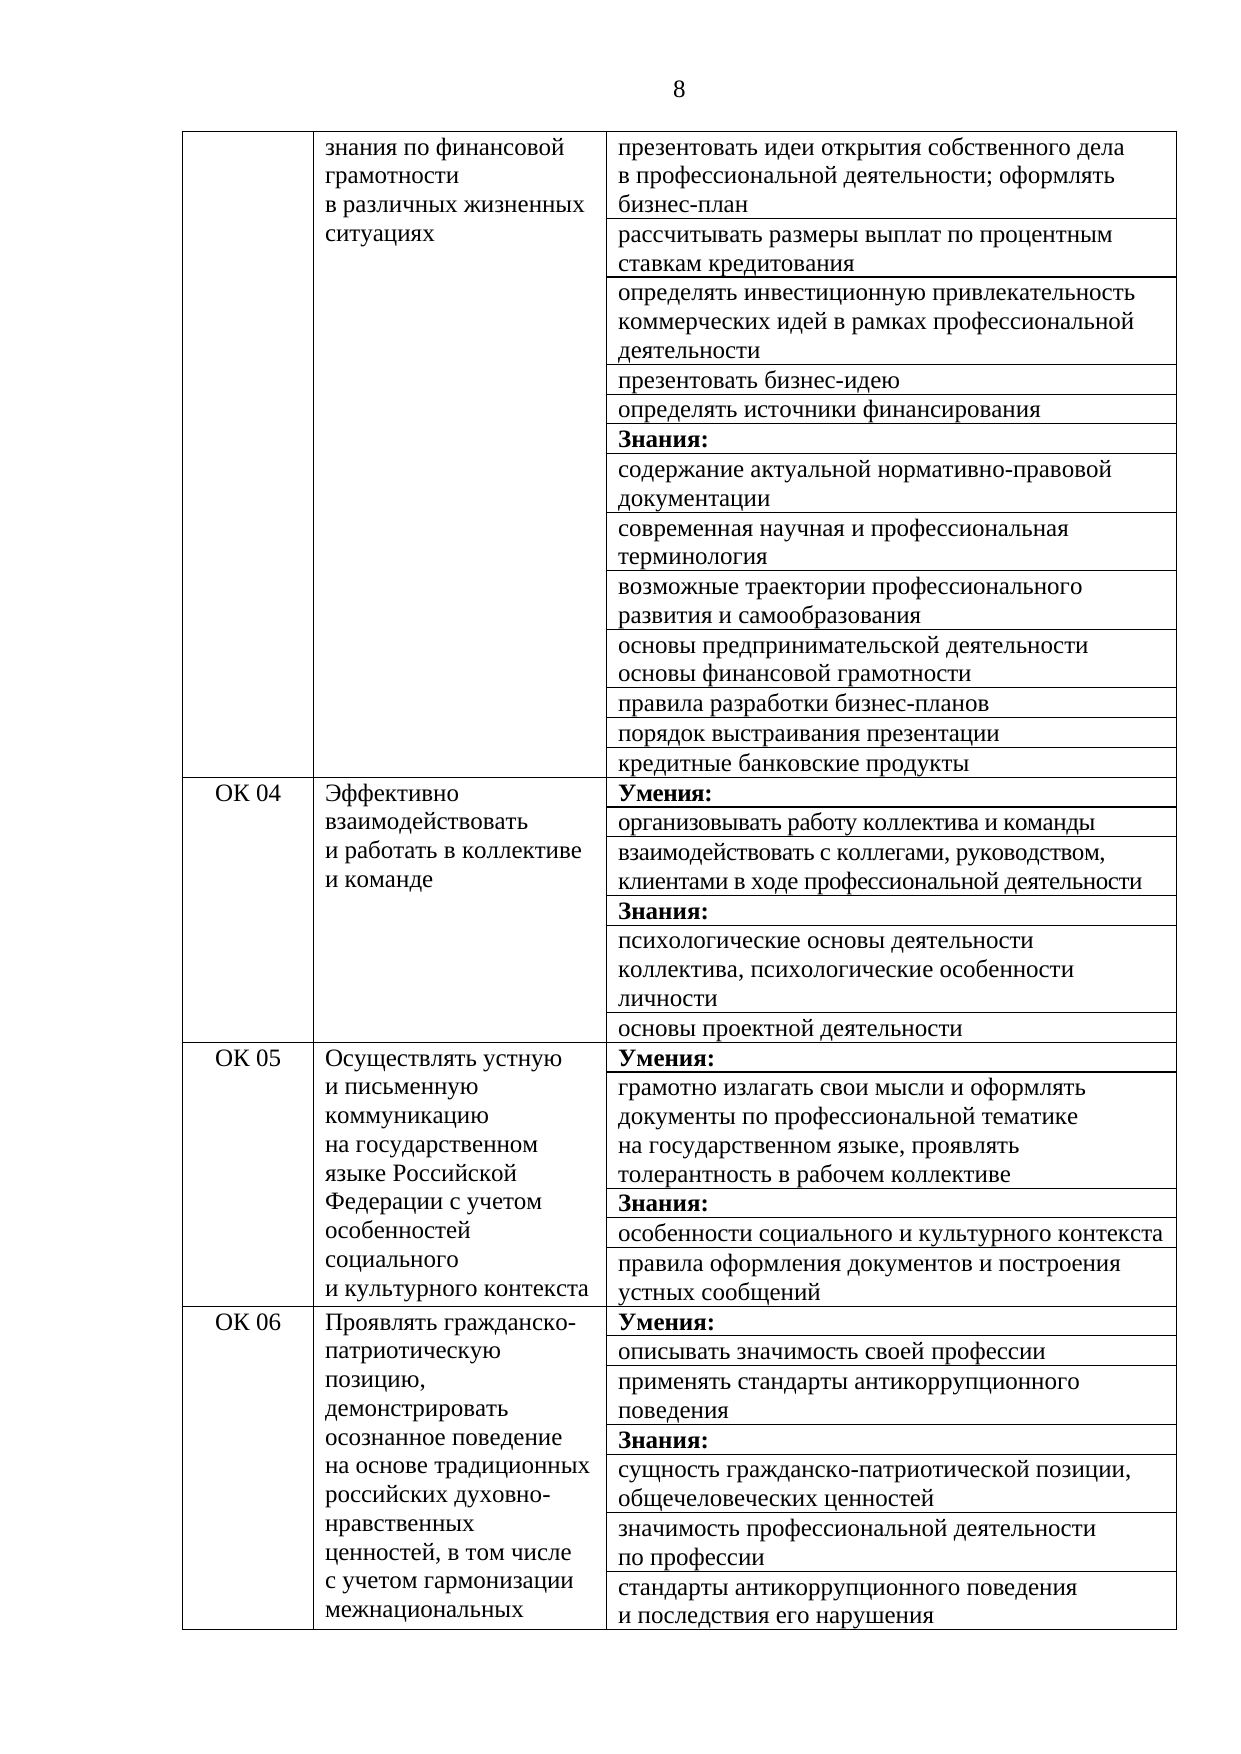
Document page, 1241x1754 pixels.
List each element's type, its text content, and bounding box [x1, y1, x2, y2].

table_cell Проявлять гражданско-патриотическую позицию, демонстрировать осознанное поведение на основе традиционных российских духовно-нравственных ценностей, в том числе с учетом гармонизации межнациональных и межрелигиозных отношений, применять стандарты антикоррупционного поведения [314, 1307, 606, 1629]
table_cell Знания: [607, 1425, 1176, 1453]
table_cell Эффективно взаимодействовать и работать в коллективе и команде [314, 778, 606, 1042]
table_cell Знания: [607, 424, 1176, 453]
table_cell организовывать работу коллектива и команды [607, 808, 1176, 836]
table_cell Умения: [607, 1043, 1176, 1071]
table_cell Знания: [607, 1189, 1176, 1217]
table_cell порядок выстраивания презентации [607, 718, 1176, 747]
table_cell основы проектной деятельности [607, 1013, 1176, 1042]
table_cell презентовать идеи открытия собственного дела в профессиональной деятельности; оформлять бизнес-план [607, 132, 1176, 218]
table_cell психологические основы деятельности коллектива, психологические особенности личности [607, 926, 1176, 1012]
table_cell правила разработки бизнес-планов [607, 688, 1176, 717]
table_cell рассчитывать размеры выплат по процентным ставкам кредитования [607, 219, 1176, 276]
table_cell взаимодействовать с коллегами, руководством, клиентами в ходе профессиональной деятельности [607, 837, 1176, 895]
table_cell Умения: [607, 1307, 1176, 1335]
table_cell сущность гражданско-патриотической позиции, общечеловеческих ценностей [607, 1455, 1176, 1512]
table_cell правила оформления документов и построения устных сообщений [607, 1248, 1176, 1306]
table_cell Осуществлять устную и письменную коммуникацию на государственном языке Российской Федерации с учетом особенностей социального и культурного контекста [314, 1043, 606, 1306]
table_cell современная научная и профессиональная терминология [607, 513, 1176, 570]
table_cell содержание актуальной нормативно-правовой документации [607, 454, 1176, 512]
table_cell ОК 05 [183, 1043, 313, 1306]
table_cell описывать значимость своей профессии [607, 1336, 1176, 1365]
table_cell возможные траектории профессионального развития и самообразования [607, 571, 1176, 629]
table_cell ОК 04 [183, 778, 313, 1042]
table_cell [607, 1572, 1176, 1629]
table_cell особенности социального и культурного контекста [607, 1218, 1176, 1247]
table_cell презентовать бизнес-идею [607, 365, 1176, 393]
table_cell кредитные банковские продукты [607, 748, 1176, 777]
table_cell определять источники финансирования [607, 395, 1176, 423]
table_cell ОК 06 [183, 1307, 313, 1629]
table_cell значимость профессиональной деятельности по профессии [607, 1513, 1176, 1571]
table_cell грамотно излагать свои мысли и оформлять документы по профессиональной тематике на государственном языке, проявлять толерантность в рабочем коллективе [607, 1073, 1176, 1187]
table_cell основы предпринимательской деятельности основы финансовой грамотности [607, 630, 1176, 687]
table_cell определять инвестиционную привлекательность коммерческих идей в рамках профессиональной деятельности [607, 278, 1176, 364]
table_cell Знания: [607, 896, 1176, 924]
table_cell применять стандарты антикоррупционного поведения [607, 1366, 1176, 1424]
table_cell Умения: [607, 778, 1176, 806]
